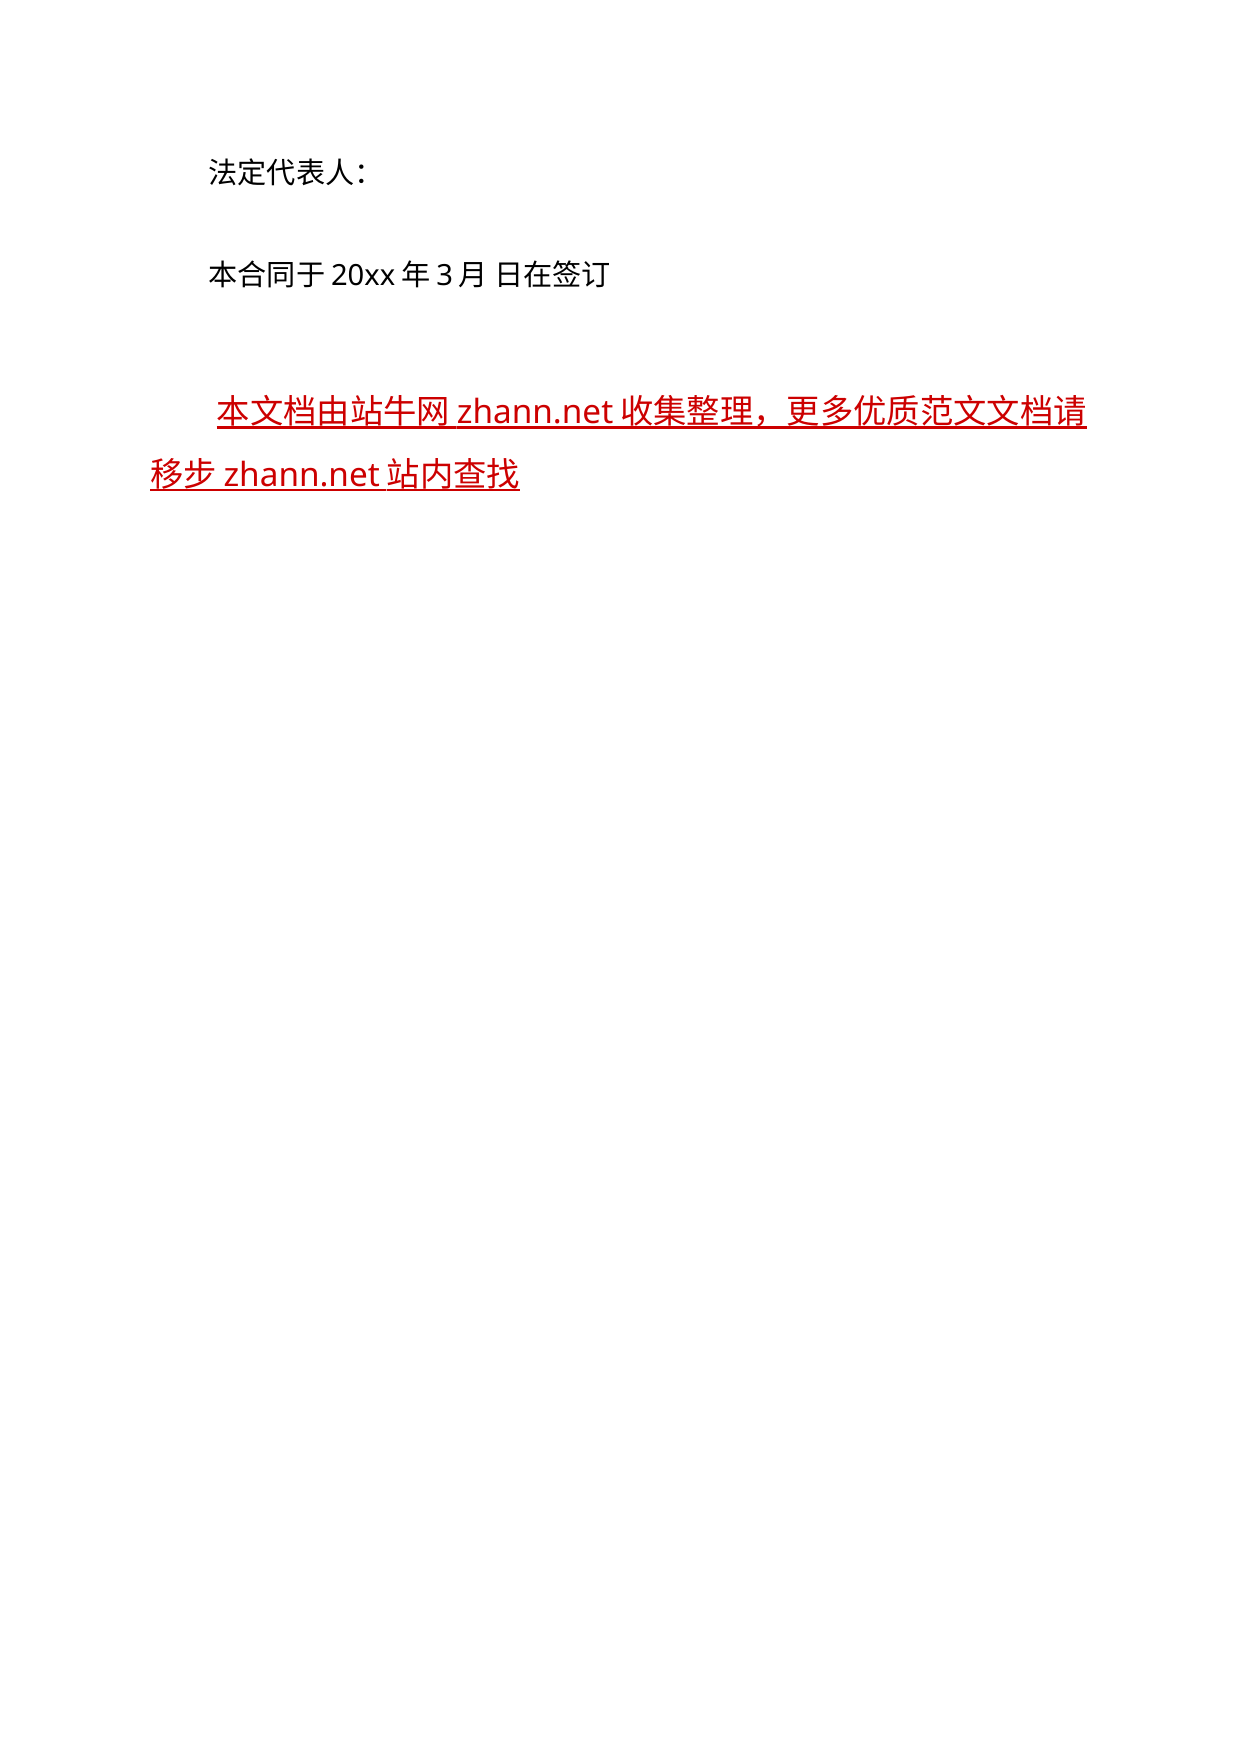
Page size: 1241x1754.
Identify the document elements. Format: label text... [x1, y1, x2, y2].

text 本合同于20xx年3月 日在签订 [150, 252, 1090, 294]
text 本文档由站牛网zhann.net收集整理，更多优质范文文档请移步zhann.net站内查找 [150, 385, 1090, 496]
text 法定代表人： [150, 150, 1090, 192]
